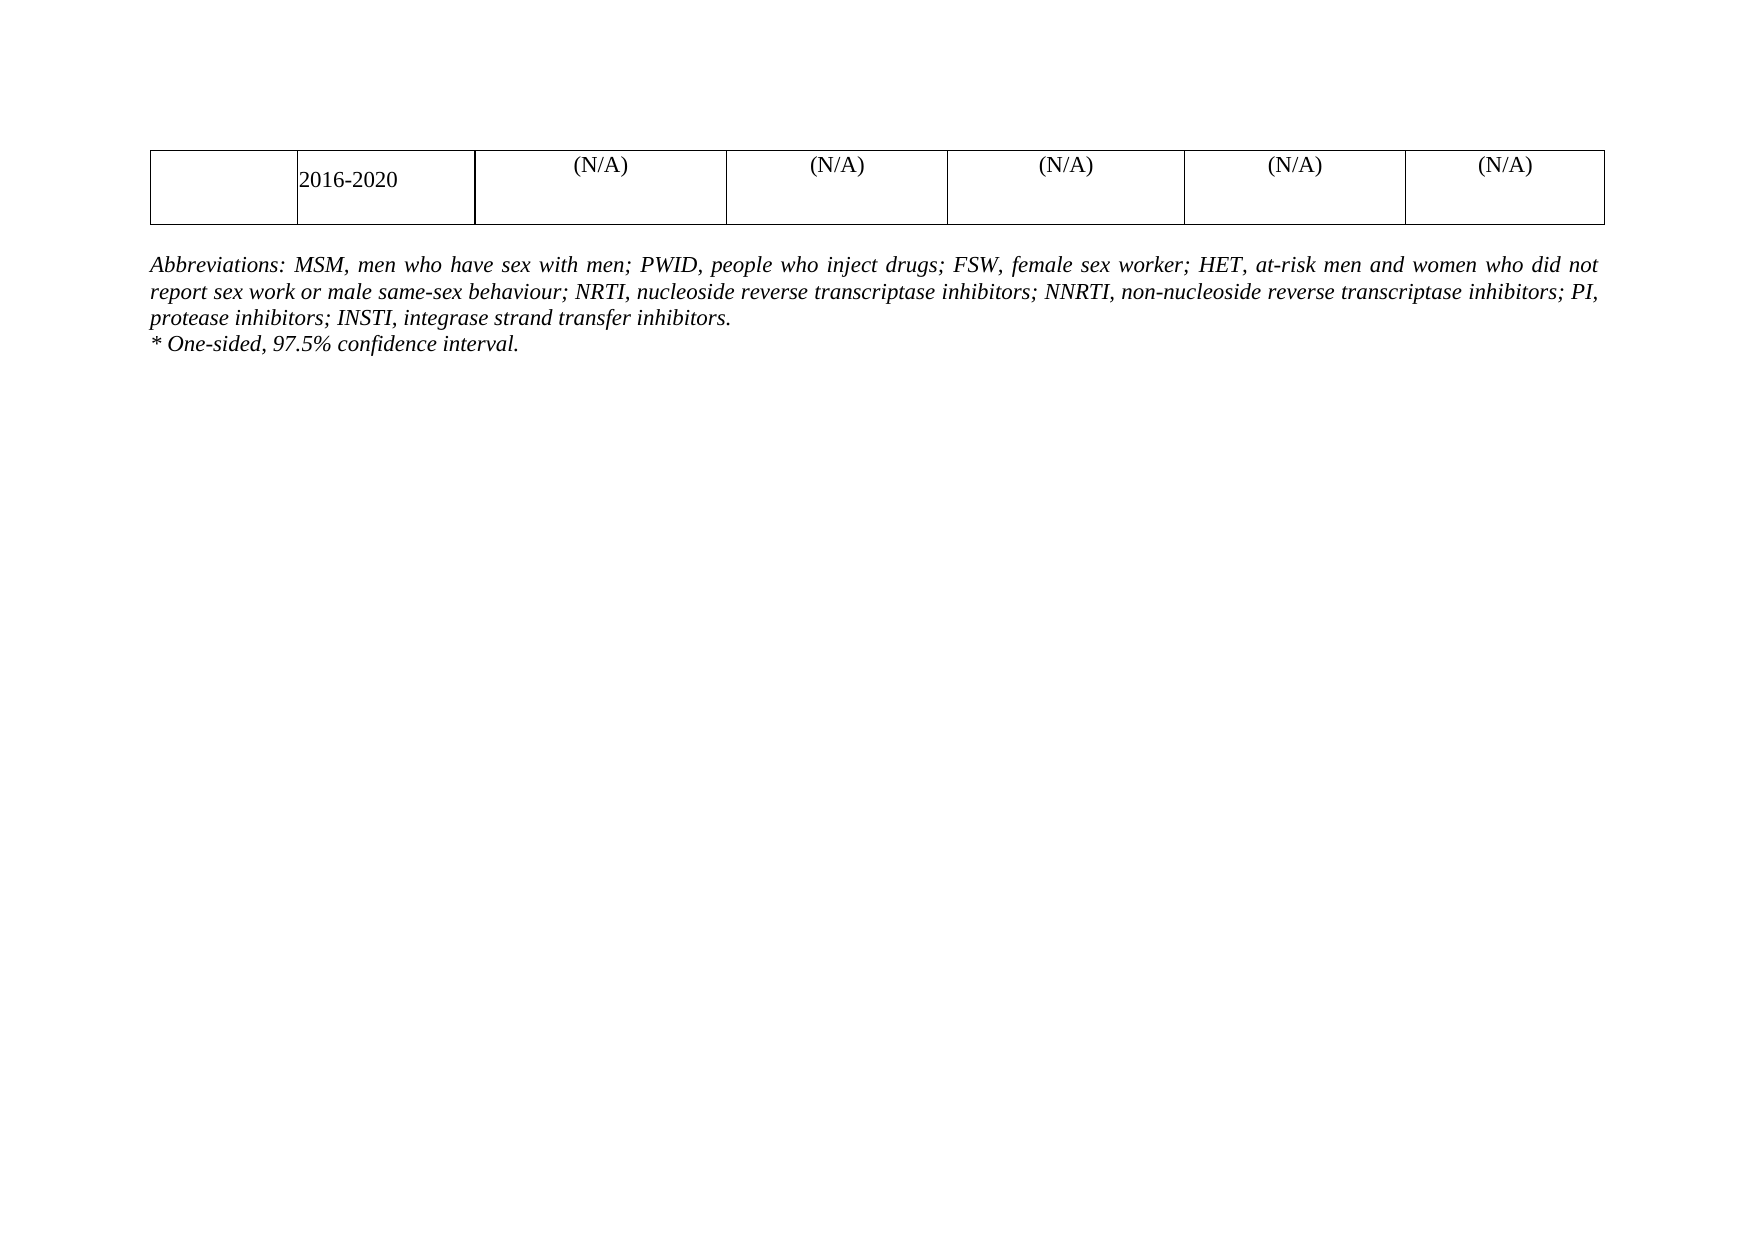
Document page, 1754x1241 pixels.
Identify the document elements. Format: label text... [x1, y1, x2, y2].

table_cell (N/A) [1185, 151, 1405, 224]
text Abbreviations: MSM, men who have sex with men; PWID, people who inject drugs; FSW, female sex worker; HET, at-risk men and women who did not report sex work or male same-sex behaviour; NRTI, nucleoside reverse transcriptase inhibitors; NNRTI, non-nucleoside reverse transcriptase inhibitors; PI, protease inhibitors; INSTI, integrase strand transfer inhibitors. [150, 251, 1604, 330]
table_cell 2016-2020 [298, 151, 474, 224]
table_cell (N/A) [1406, 151, 1604, 224]
text * One-sided, 97.5% confidence interval. [150, 330, 1604, 357]
table_cell (N/A) [727, 151, 947, 224]
table_cell (N/A) [948, 151, 1184, 224]
table_cell (N/A) [476, 151, 726, 224]
